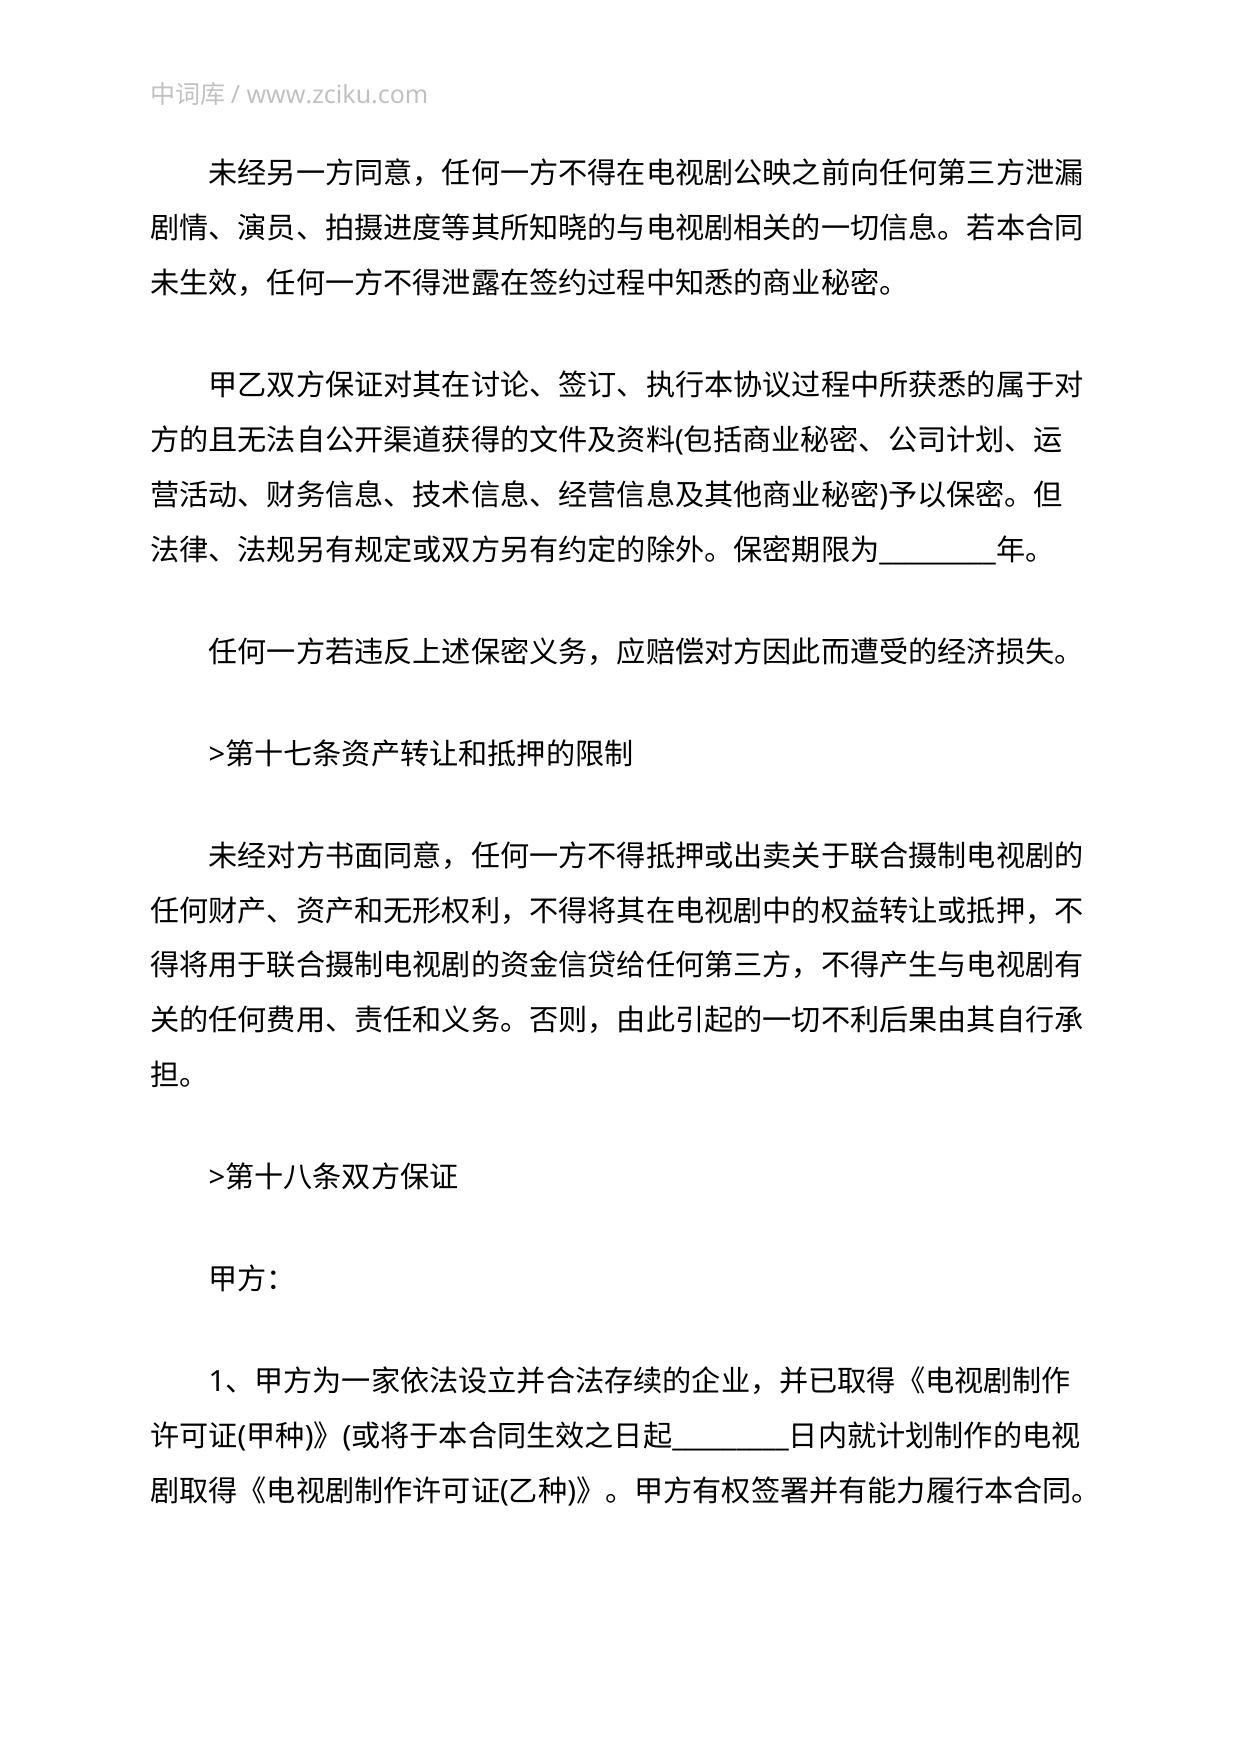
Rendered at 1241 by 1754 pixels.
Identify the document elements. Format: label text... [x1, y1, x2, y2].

text 甲方： [150, 1256, 1090, 1298]
text 未经另一方同意，任何一方不得在电视剧公映之前向任何第三方泄漏剧情、演员、拍摄进度等其所知晓的与电视剧相关的一切信息。若本合同未生效，任何一方不得泄露在签约过程中知悉的商业秘密。 [150, 150, 1090, 302]
text >第十七条资产转让和抵押的限制 [150, 730, 1090, 773]
text >第十八条双方保证 [150, 1153, 1090, 1196]
text 甲乙双方保证对其在讨论、签订、执行本协议过程中所获悉的属于对方的且无法自公开渠道获得的文件及资料(包括商业秘密、公司计划、运营活动、财务信息、技术信息、经营信息及其他商业秘密)予以保密。但法律、法规另有规定或双方另有约定的除外。保密期限为_________年。 [150, 362, 1090, 569]
text 任何一方若违反上述保密义务，应赔偿对方因此而遭受的经济损失。 [150, 628, 1090, 671]
text 1、甲方为一家依法设立并合法存续的企业，并已取得《电视剧制作许可证(甲种)》(或将于本合同生效之日起_________日内就计划制作的电视剧取得《电视剧制作许可证(乙种)》。甲方有权签署并有能力履行本合同。 [150, 1357, 1090, 1510]
text 未经对方书面同意，任何一方不得抵押或出卖关于联合摄制电视剧的任何财产、资产和无形权利，不得将其在电视剧中的权益转让或抵押，不得将用于联合摄制电视剧的资金信贷给任何第三方，不得产生与电视剧有关的任何费用、责任和义务。否则，由此引起的一切不利后果由其自行承担。 [150, 832, 1090, 1094]
